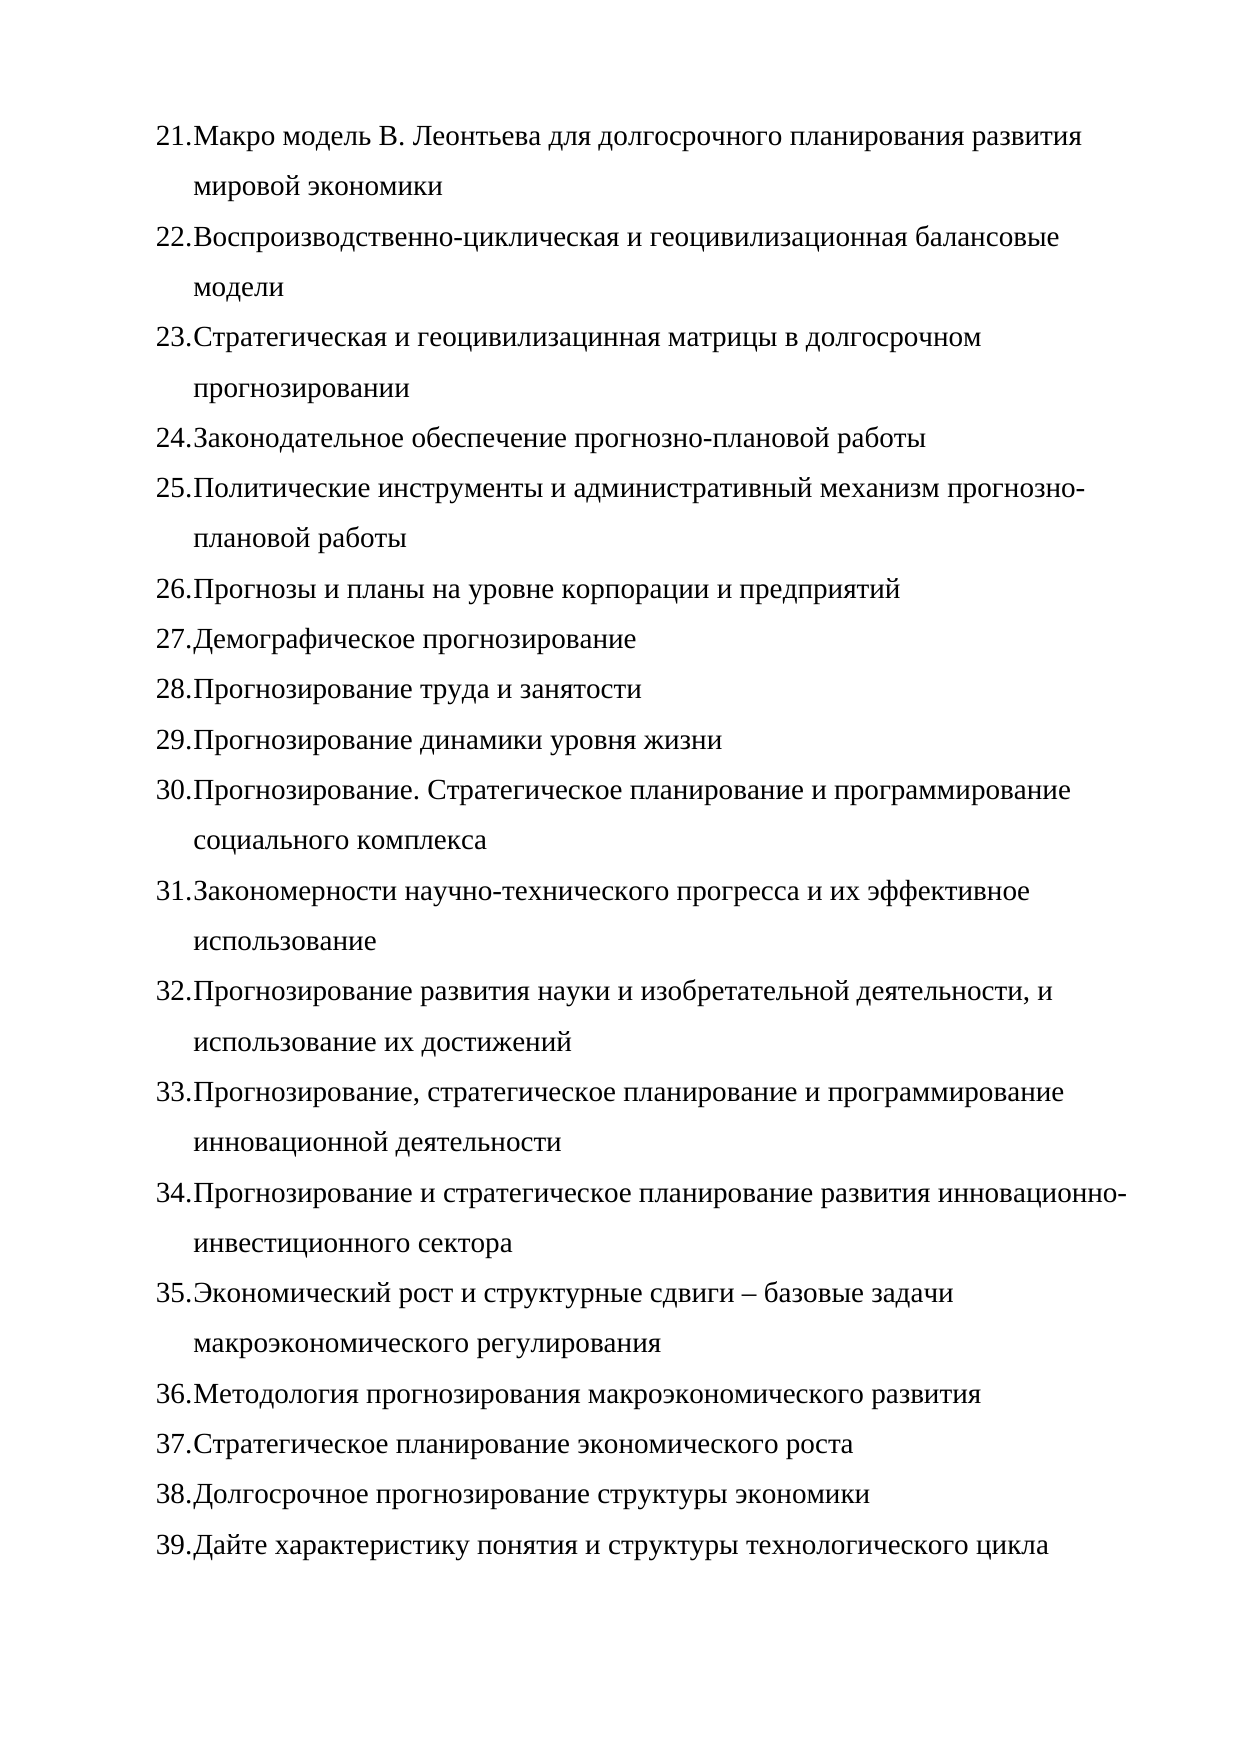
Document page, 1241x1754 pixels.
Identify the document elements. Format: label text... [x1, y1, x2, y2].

list Прогнозирование развития науки и изобретательной деятельности, и использование их достижений [156, 973, 1152, 1057]
list Макро модель В. Леонтьева для долгосрочного планирования развития мировой экономики [156, 118, 1152, 202]
list Дайте характеристику понятия и структуры технологического цикла [156, 1527, 1152, 1560]
list Долгосрочное прогнозирование структуры экономики [156, 1477, 1152, 1510]
list Прогнозирование труда и занятости [156, 672, 1152, 705]
list Закономерности научно-технического прогресса и их эффективное использование [156, 873, 1152, 957]
list Демографическое прогнозирование [156, 621, 1152, 655]
list Прогнозирование динамики уровня жизни [156, 722, 1152, 755]
list Прогнозы и планы на уровне корпорации и предприятий [156, 571, 1152, 604]
list Методология прогнозирования макроэкономического развития [156, 1376, 1152, 1409]
list Стратегическая и геоцивилизацинная матрицы в долгосрочном прогнозировании [156, 319, 1152, 403]
list Политические инструменты и административный механизм прогнозно-плановой работы [156, 470, 1152, 554]
list Воспроизводственно-циклическая и геоцивилизационная балансовые модели [156, 219, 1152, 303]
list Прогнозирование, стратегическое планирование и программирование инновационной деятельности [156, 1074, 1152, 1158]
list Прогнозирование. Стратегическое планирование и программирование социального комплекса [156, 772, 1152, 856]
list Законодательное обеспечение прогнозно-плановой работы [156, 420, 1152, 453]
list Прогнозирование и стратегическое планирование развития инновационно-инвестиционного сектора [156, 1175, 1152, 1258]
list Экономический рост и структурные сдвиги – базовые задачи макроэкономического регулирования [156, 1275, 1152, 1359]
list Стратегическое планирование экономического роста [156, 1426, 1152, 1460]
